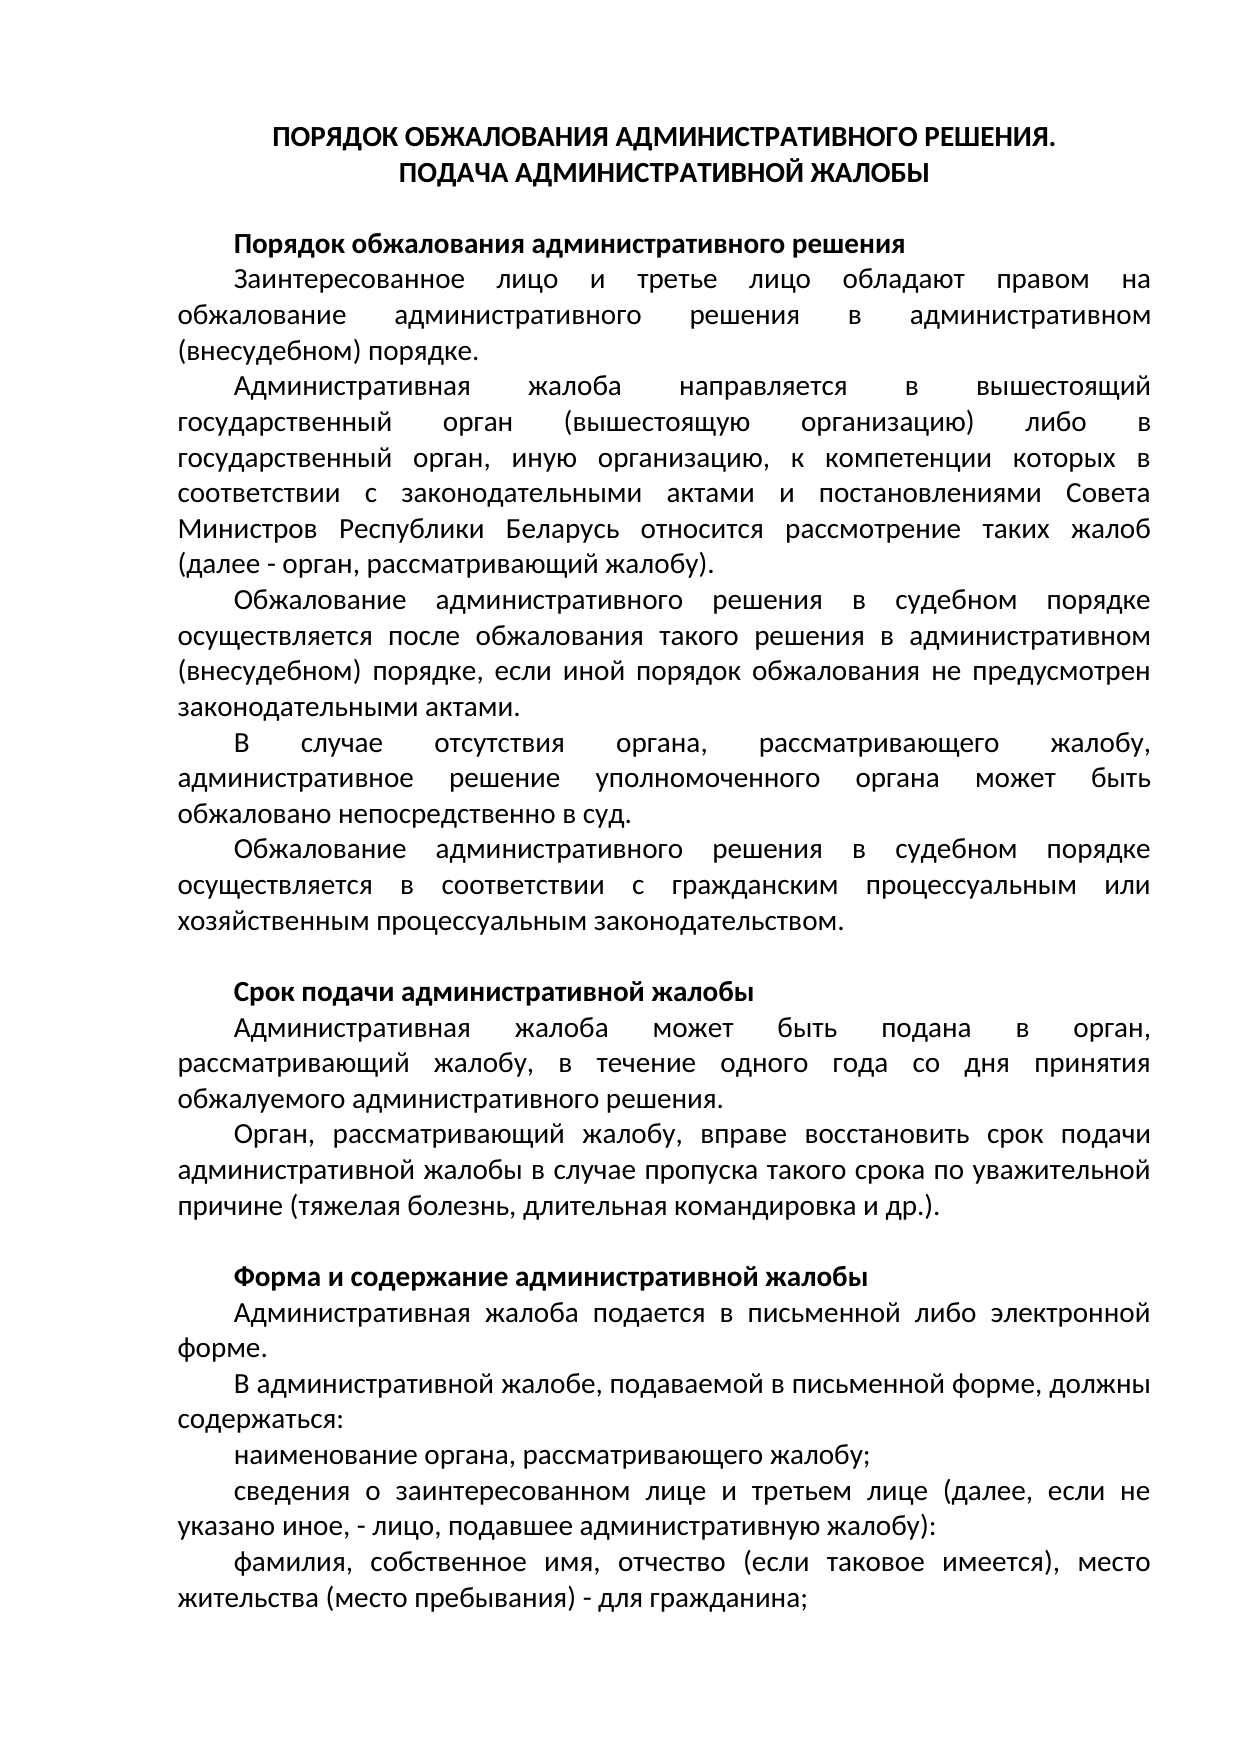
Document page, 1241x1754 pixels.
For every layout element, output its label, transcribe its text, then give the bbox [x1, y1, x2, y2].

text сведения о заинтересованном лице и третьем лице (далее, если не указано иное, - лицо, подавшее административную жалобу): [177, 1472, 1152, 1543]
text Форма и содержание административной жалобы [177, 1258, 1152, 1294]
text Орган, рассматривающий жалобу, вправе восстановить срок подачи административной жалобы в случае пропуска такого срока по уважительной причине (тяжелая болезнь, длительная командировка и др.). [177, 1116, 1152, 1222]
text наименование органа, рассматривающего жалобу; [177, 1436, 1152, 1472]
text Срок подачи административной жалобы [177, 973, 1152, 1009]
text Административная жалоба подается в письменной либо электронной форме. [177, 1294, 1152, 1365]
text Обжалование административного решения в судебном порядке осуществляется после обжалования такого решения в административном (внесудебном) порядке, если иной порядок обжалования не предусмотрен законодательными актами. [177, 581, 1152, 724]
title ПОДАЧА АДМИНИСТРАТИВНОЙ ЖАЛОБЫ [177, 154, 1152, 189]
text Административная жалоба может быть подана в орган, рассматривающий жалобу, в течение одного года со дня принятия обжалуемого административного решения. [177, 1009, 1152, 1116]
text Административная жалоба направляется в вышестоящий государственный орган (вышестоящую организацию) либо в государственный орган, иную организацию, к компетенции которых в соответствии с законодательными актами и постановлениями Совета Министров Республики Беларусь относится рассмотрение таких жалоб (далее - орган, рассматривающий жалобу). [177, 367, 1152, 581]
text В случае отсутствия органа, рассматривающего жалобу, административное решение уполномоченного органа может быть обжаловано непосредственно в суд. [177, 724, 1152, 831]
text В административной жалобе, подаваемой в письменной форме, должны содержаться: [177, 1365, 1152, 1436]
text Порядок обжалования административного решения [177, 225, 1152, 261]
text фамилия, собственное имя, отчество (если таковое имеется), место жительства (место пребывания) - для гражданина; [177, 1543, 1152, 1614]
text Заинтересованное лицо и третье лицо обладают правом на обжалование административного решения в административном (внесудебном) порядке. [177, 261, 1152, 367]
text Обжалование административного решения в судебном порядке осуществляется в соответствии с гражданским процессуальным или хозяйственным процессуальным законодательством. [177, 831, 1152, 937]
title ПОРЯДОК ОБЖАЛОВАНИЯ АДМИНИСТРАТИВНОГО РЕШЕНИЯ. [177, 118, 1152, 154]
